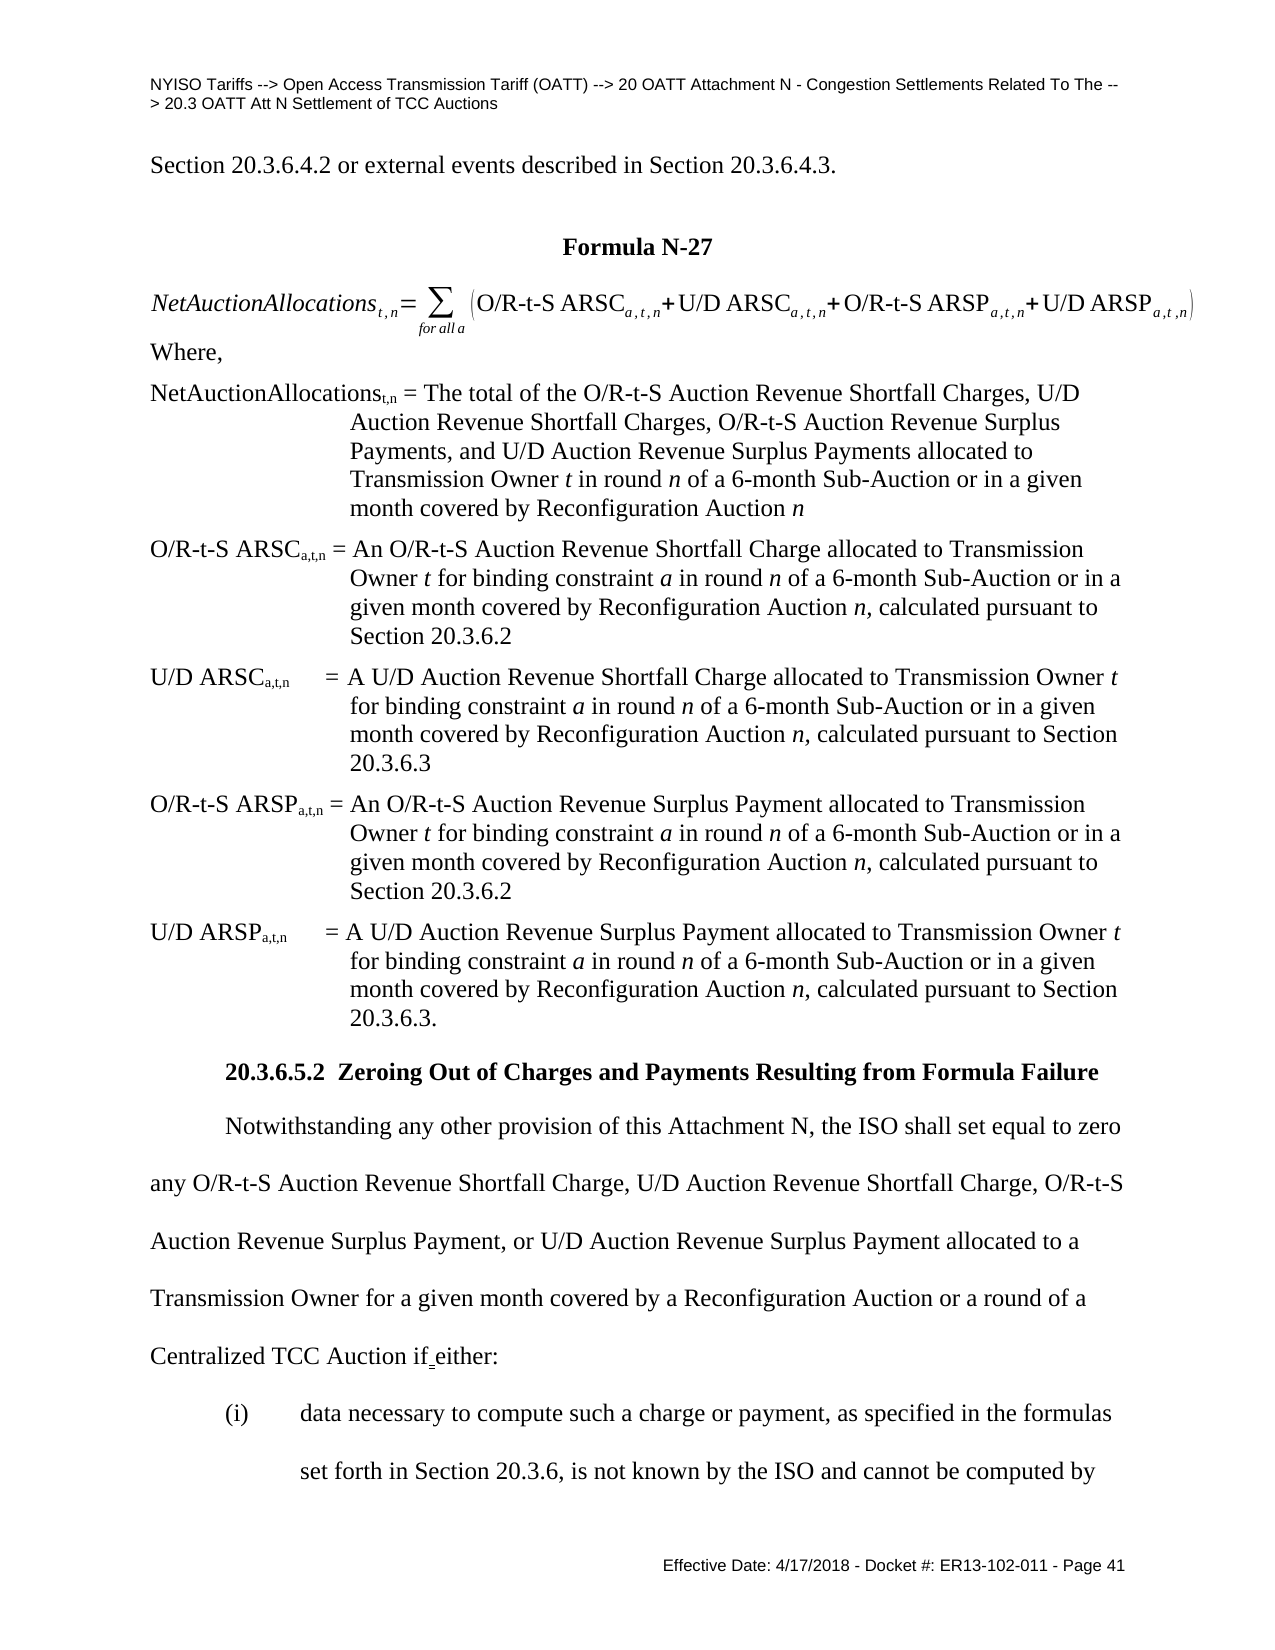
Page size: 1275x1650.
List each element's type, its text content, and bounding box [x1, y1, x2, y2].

text Where, [150, 337, 1125, 366]
text O/R-t-S ARSCa,t,n = An O/R-t-S Auction Revenue Shortfall Charge allocated to Transmission Owner t for binding constraint a in round n of a 6-month Sub-Auction or in a given month covered by Reconfiguration Auction n, calculated pursuant to Section 20.3.6.2 [150, 534, 1125, 649]
text O/R-t-S ARSPa,t,n = An O/R-t-S Auction Revenue Surplus Payment allocated to Transmission Owner t for binding constraint a in round n of a 6-month Sub-Auction or in a given month covered by Reconfiguration Auction n, calculated pursuant to Section 20.3.6.2 [150, 789, 1125, 904]
subtitle 20.3.6.5.2 Zeroing Out of Charges and Payments Resulting from Formula Failure [225, 1057, 1125, 1086]
text U/D ARSCa,t,n = A U/D Auction Revenue Shortfall Charge allocated to Transmission Owner t for binding constraint a in round n of a 6-month Sub-Auction or in a given month covered by Reconfiguration Auction n, calculated pursuant to Section 20.3.6.3 [150, 662, 1125, 777]
text Notwithstanding any other provision of this Attachment N, the ISO shall set equal to zero any O/R-t-S Auction Revenue Shortfall Charge, U/D Auction Revenue Shortfall Charge, O/R-t-S Auction Revenue Surplus Payment, or U/D Auction Revenue Surplus Payment allocated to a Transmission Owner for a given month covered by a Reconfiguration Auction or a round of a Centralized TCC Auction if either: [150, 1111, 1125, 1369]
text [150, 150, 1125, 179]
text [225, 1398, 1125, 1484]
text U/D ARSPa,t,n = A U/D Auction Revenue Surplus Payment allocated to Transmission Owner t for binding constraint a in round n of a 6-month Sub-Auction or in a given month covered by Reconfiguration Auction n, calculated pursuant to Section 20.3.6.3. [150, 917, 1125, 1032]
text Formula N-27 [150, 232, 1125, 261]
text NetAuctionAllocationst,n = The total of the O/R-t-S Auction Revenue Shortfall Charges, U/D Auction Revenue Shortfall Charges, O/R-t-S Auction Revenue Surplus Payments, and U/D Auction Revenue Surplus Payments allocated to Transmission Owner t in round n of a 6-month Sub-Auction or in a given month covered by Reconfiguration Auction n [150, 378, 1125, 522]
